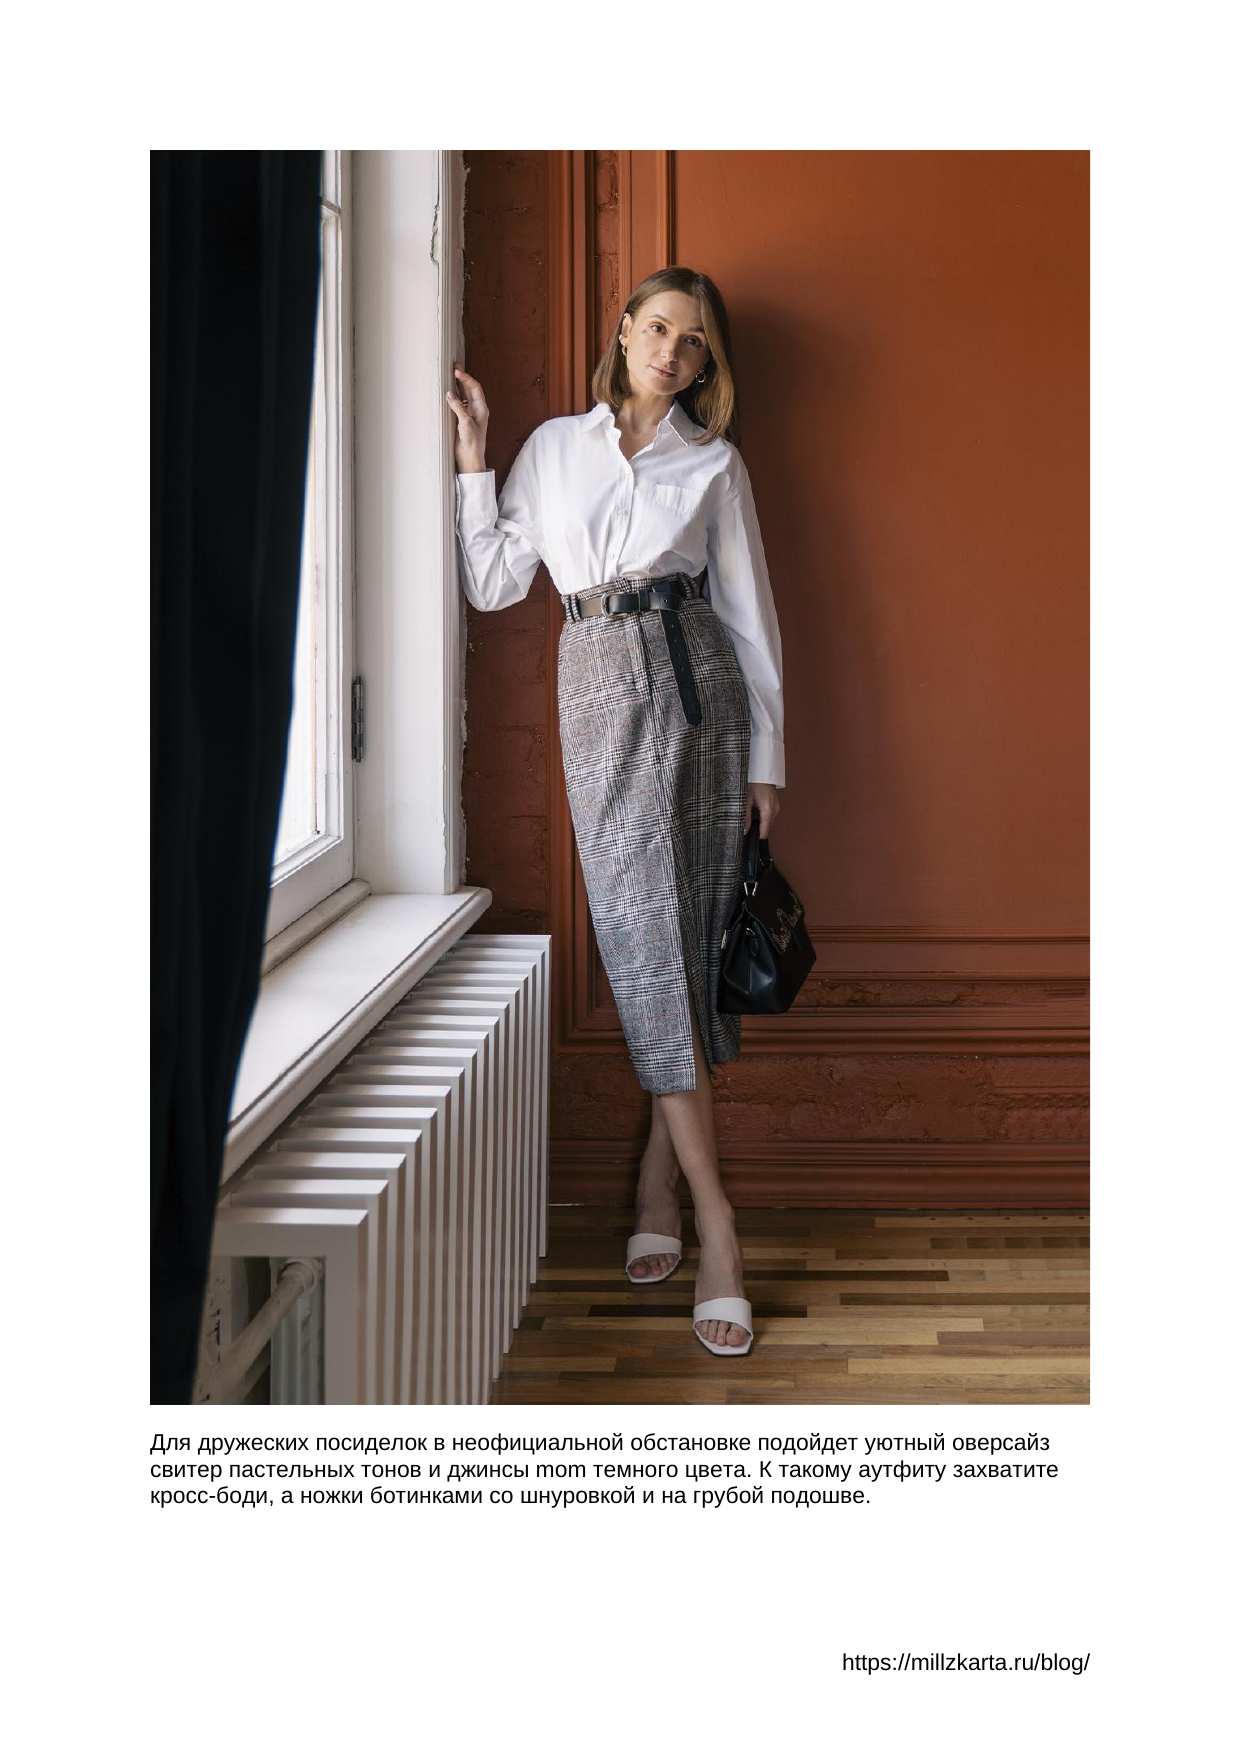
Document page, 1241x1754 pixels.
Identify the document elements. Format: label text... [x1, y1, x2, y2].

picture [150, 150, 1091, 1405]
text Для дружеских посиделок в неофициальной обстановке подойдет уютный оверсайз свитер пастельных тонов и джинсы mom темного цвета. К такому аутфиту захватите кросс-боди, а ножки ботинками со шнуровкой и на грубой подошве. [150, 1429, 1090, 1508]
